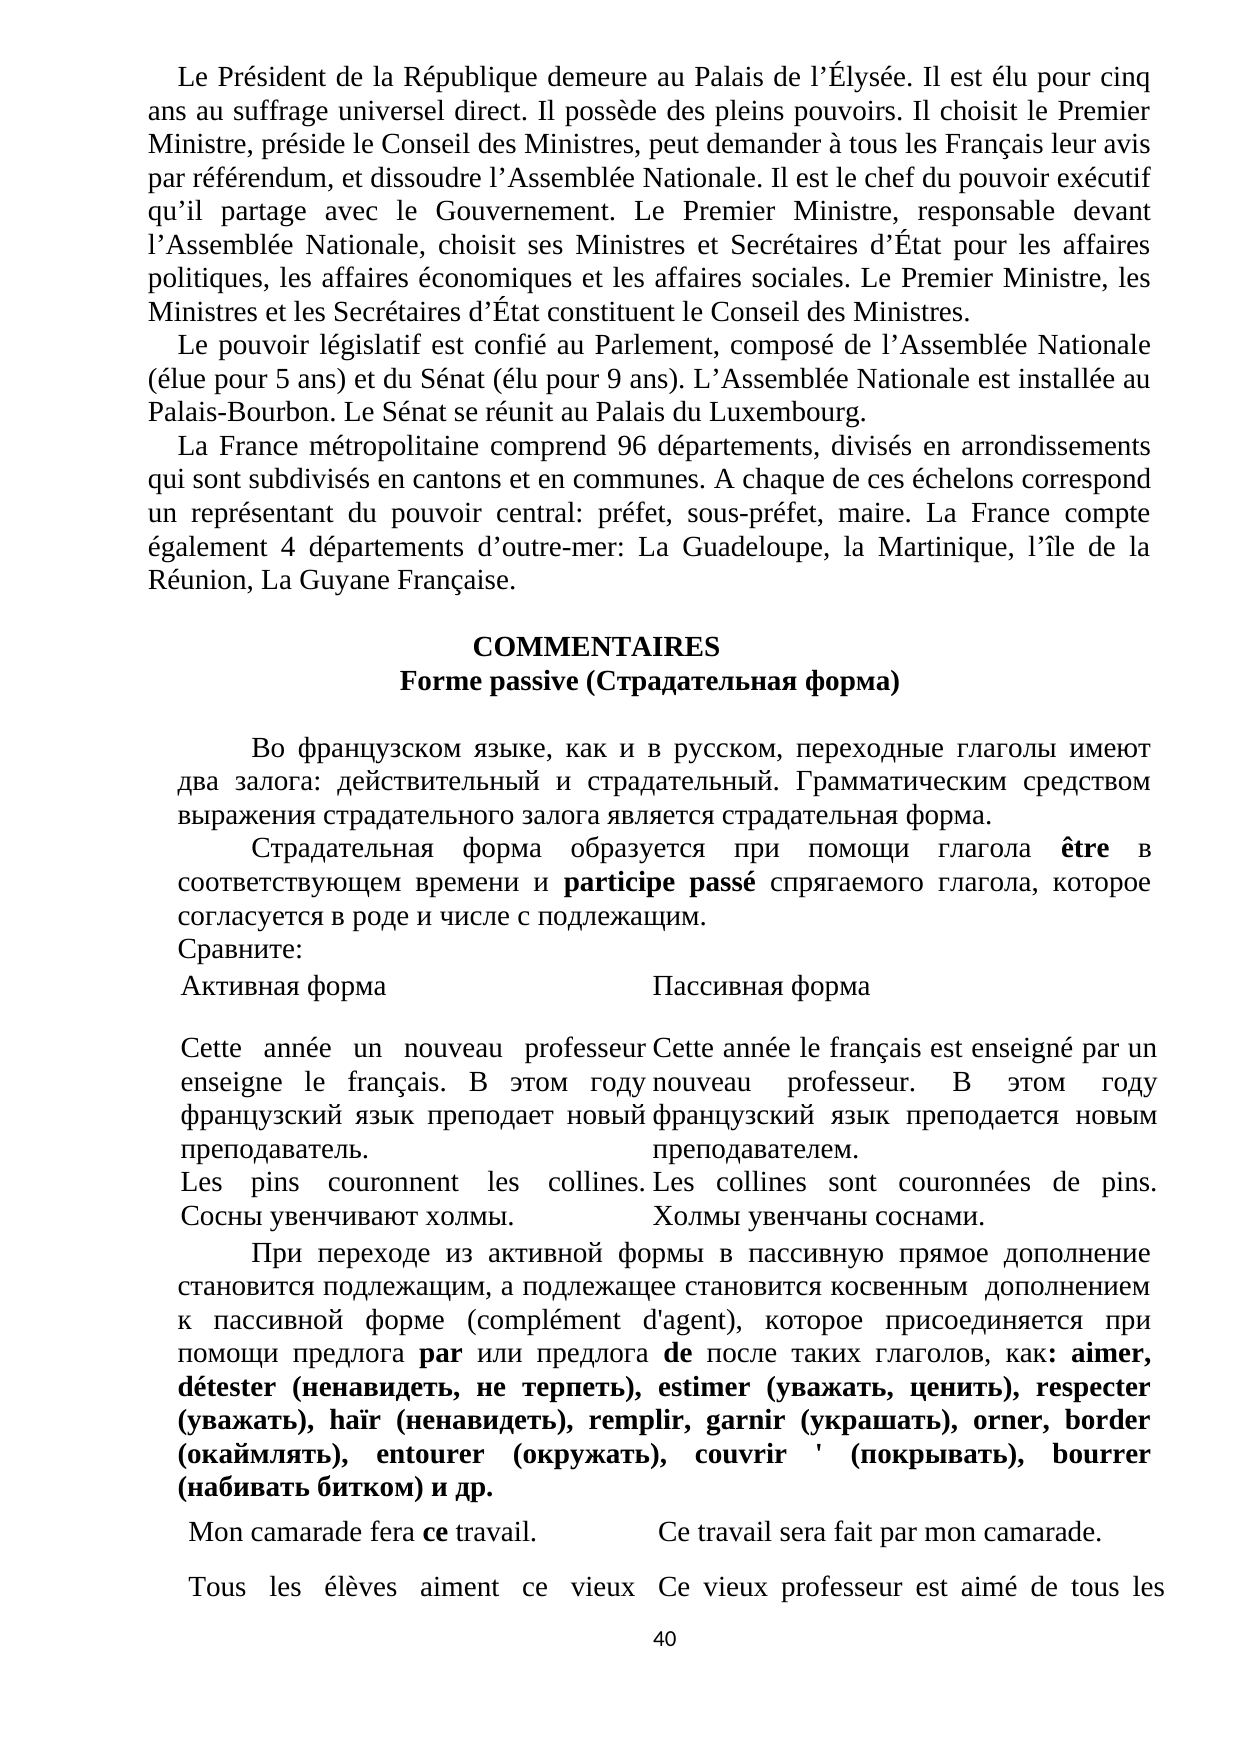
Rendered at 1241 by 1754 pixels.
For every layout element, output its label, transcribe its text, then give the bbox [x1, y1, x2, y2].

table_header Пассивная форма [649, 965, 1161, 1027]
text Le Président de la République demeure au Palais de l’Élysée. Il est élu pour cinq ans au suffrage universel direct. Il possède des pleins pouvoirs. Il choisit le Premier Ministre, préside le Conseil des Ministres, peut demander à tous les Français leur avis par référendum, et dissoudre l’Assemblée Nationale. Il est le chef du pouvoir exécutif qu’il partage avec le Gouvernement. Le Premier Ministre, responsable devant l’Assemblée Nationale, choisit ses Ministres et Secrétaires d’État pour les affaires politiques, les affaires économiques et les affaires sociales. Le Premier Ministre, les Ministres et les Secrétaires d’État constituent le Conseil des Ministres. [148, 59, 1152, 327]
text La France métropolitaine comprend 96 départements, divisés en arrondissements qui sont subdivisés en cantons et en communes. A chaque de ces échelons correspond un représentant du pouvoir central: préfet, sous-préfet, maire. La France compte également 4 départements d’outre-mer: La Guadeloupe, la Martinique, l’île de la Réunion, La Guyane Française. [148, 428, 1152, 596]
table_cell Cette année le français est enseigné par un nouveau professeur. В этом году французский язык преподается новым преподавателем. Les collines sont couronnées de pins. Холмы увенчаны соснами. [649, 1027, 1161, 1235]
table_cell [177, 1559, 647, 1614]
table_header Ce travail sera fait par mon camarade. [647, 1503, 1176, 1558]
table_header Mon camarade fera ce travail. [177, 1503, 647, 1558]
table_header Активная форма [177, 965, 649, 1027]
text Сравните: [177, 931, 1152, 965]
text Страдательная форма образуется при помощи глагола être в соответствующем времени и participe passé спрягаемого глагола, которое согласуется в роде и числе с подлежащим. [177, 831, 1152, 931]
table_cell Cette année un nouveau professeur enseigne le français. В этом году французский язык преподает новый преподаватель. Les pins couronnent les collines. Сосны увенчивают холмы. [177, 1027, 649, 1235]
text Le pouvoir législatif est confié au Parlement, composé de l’Assemblée Nationale (élue pour 5 ans) et du Sénat (élu pour 9 ans). L’Assemblée Nationale est installée au Palais-Bourbon. Le Sénat se réunit au Palais du Luxembourg. [148, 327, 1152, 428]
text При переходе из активной формы в пассивную прямое дополнение становится подлежащим, а подлежащее становится косвенным дополнением к пассивной форме (complément d'agent), которое присоединяется при помощи предлога par или предлога de после таких глаголов, как: aimer, détester (ненавидеть, не терпеть), estimer (уважать, ценить), respecter (уважать), haïr (ненавидеть), remplir, garnir (украшать), orner, border (окаймлять), entourer (окружать), couvrir ' (покрывать), bourrer (набивать битком) и др. [177, 1235, 1152, 1503]
text COMMENTAIRES [398, 629, 1152, 663]
text Во французском языке, как и в русском, переходные глаголы имеют два залога: действительный и страдательный. Грамматическим средством выражения страдательного залога является страдательная форма. [177, 730, 1152, 831]
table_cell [647, 1559, 1176, 1614]
text Forme passive (Страдательная форма) [148, 663, 1152, 696]
